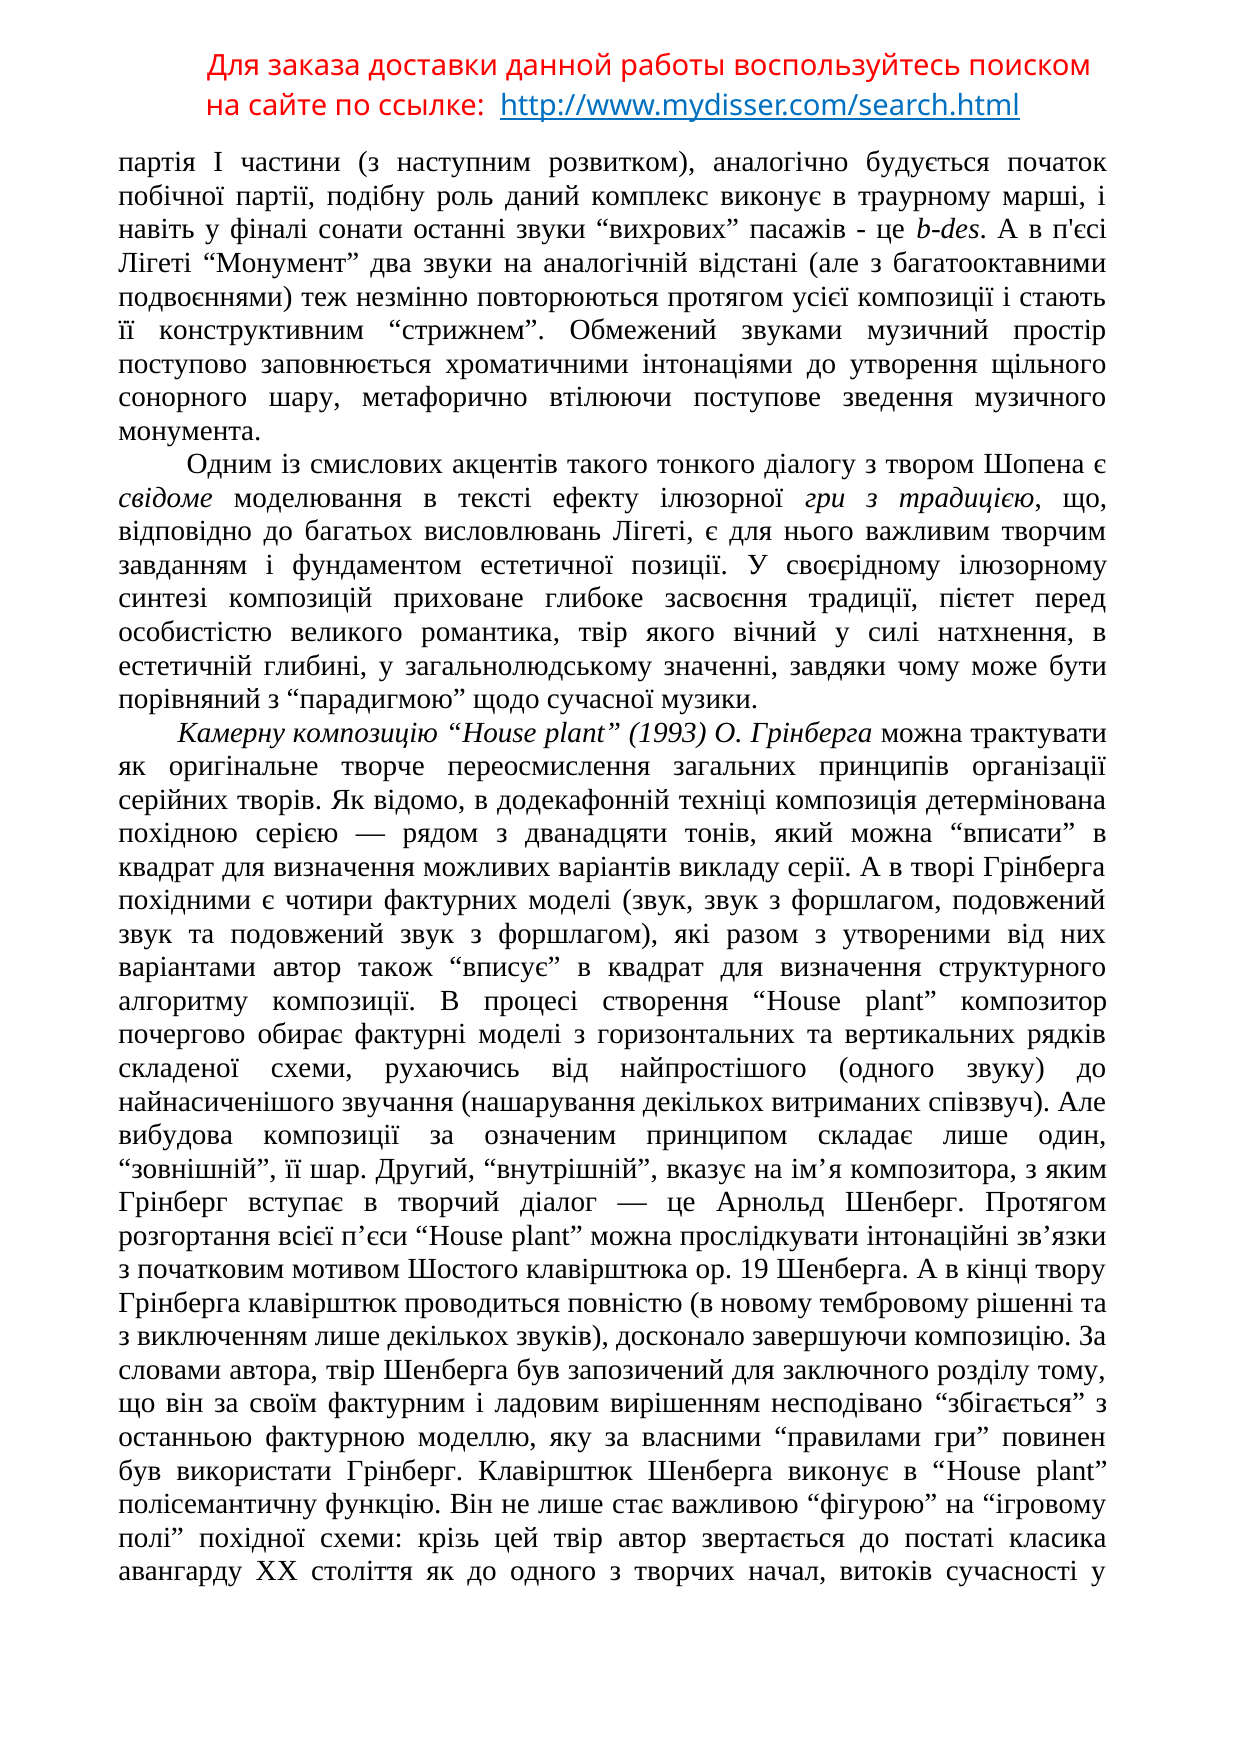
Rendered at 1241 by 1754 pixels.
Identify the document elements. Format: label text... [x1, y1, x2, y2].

text Одним із смислових акцентів такого тонкого діалогу з твором Шопена є свідоме моделювання в тексті ефекту ілюзорної гри з традицією, що, відповідно до багатьох висловлювань Лігеті, є для нього важливим творчим завданням і фундаментом естетичної позиції. У своєрідному ілюзорному синтезі композицій приховане глибоке засвоєння традиції, пієтет перед особистістю великого романтика, твір якого вічний у силі натхнення, в естетичній глибині, у загальнолюдському значенні, завдяки чому може бути порівняний з “парадигмою” щодо сучасної музики. [118, 446, 1107, 715]
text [118, 144, 1107, 446]
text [118, 715, 1107, 1587]
